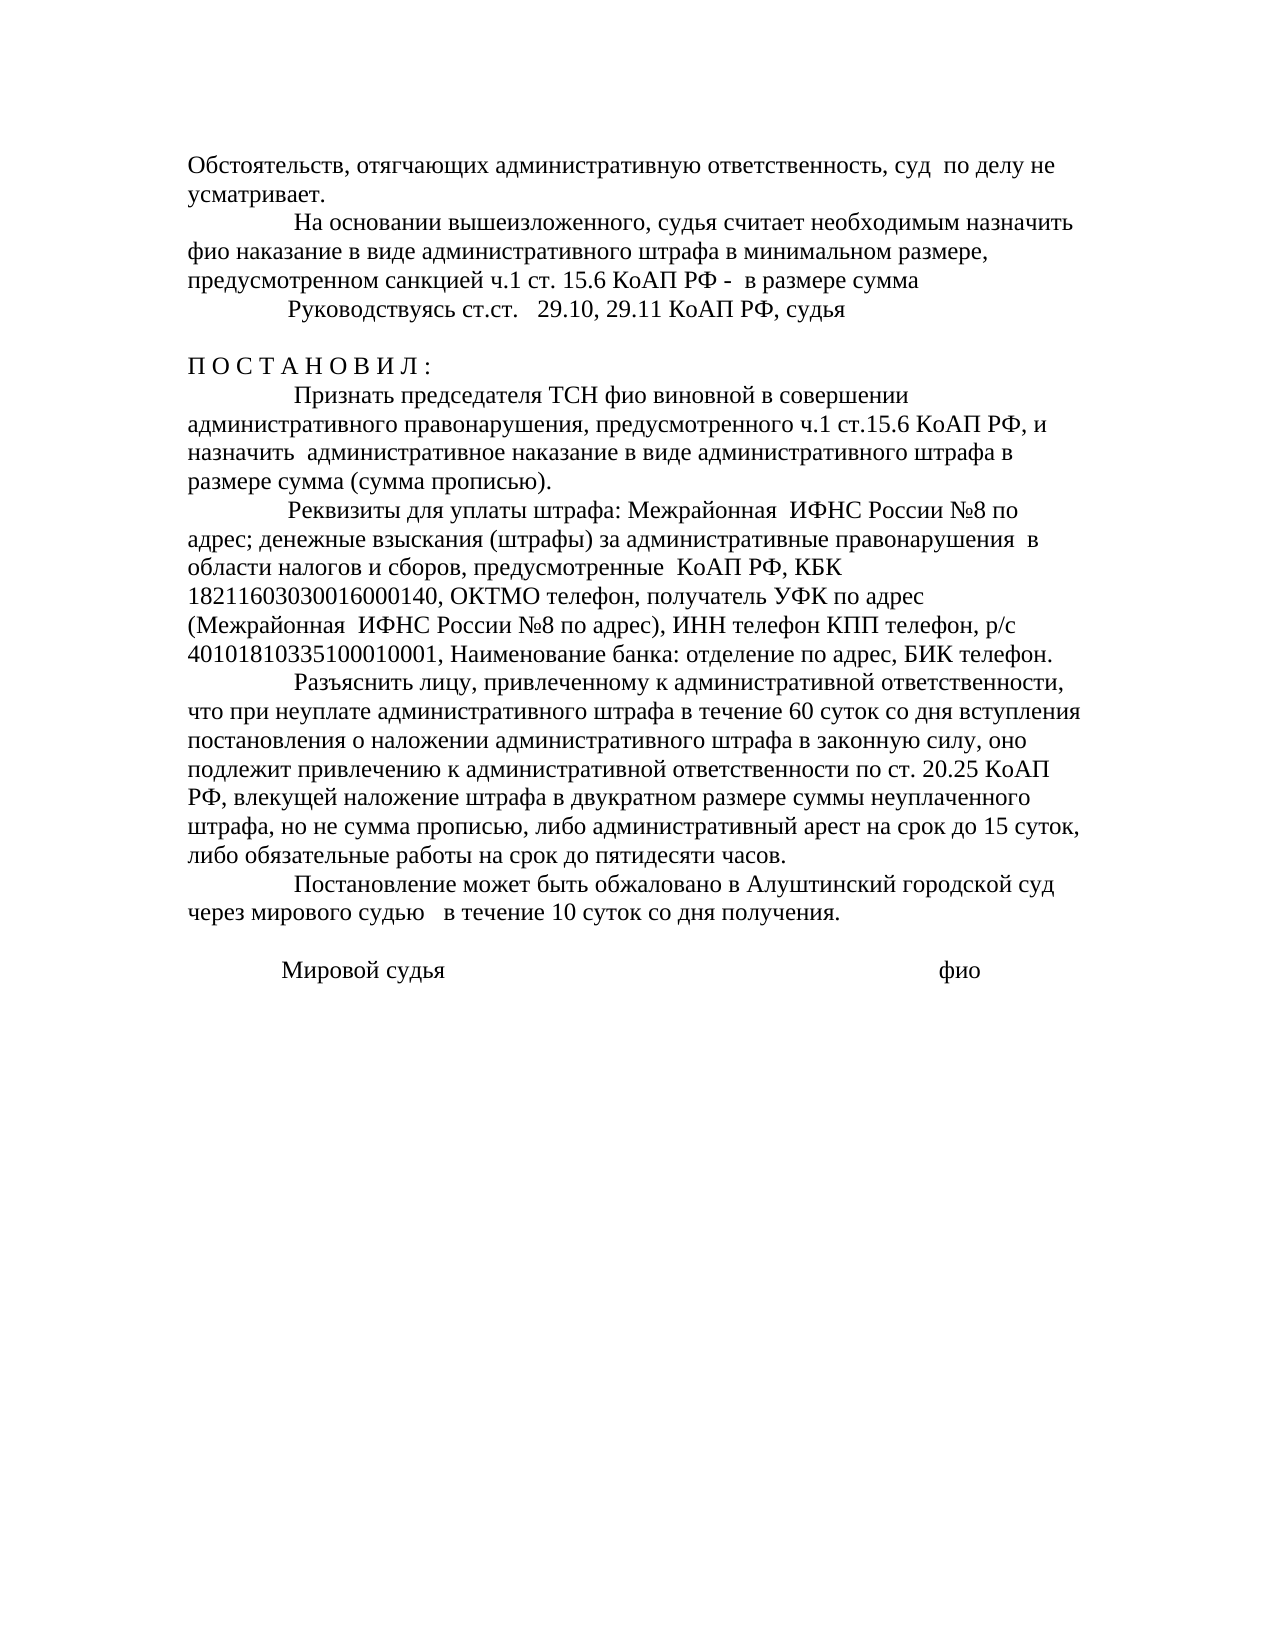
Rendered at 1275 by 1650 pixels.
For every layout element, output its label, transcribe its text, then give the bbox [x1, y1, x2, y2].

text Мировой судья фио [187, 955, 1087, 984]
text П О С Т А Н О В И Л : [187, 351, 1087, 380]
text На основании вышеизложенного, судья считает необходимым назначить фио наказание в виде административного штрафа в минимальном размере, предусмотренном санкцией ч.1 ст. 15.6 КоАП РФ - в размере сумма [187, 207, 1087, 294]
text Признать председателя ТСН фио виновной в совершении административного правонарушения, предусмотренного ч.1 ст.15.6 КоАП РФ, и назначить административное наказание в виде административного штрафа в размере сумма (сумма прописью). [187, 380, 1087, 495]
text Реквизиты для уплаты штрафа: Межрайонная ИФНС России №8 по адрес; денежные взыскания (штрафы) за административные правонарушения в области налогов и сборов, предусмотренные КоАП РФ, КБК 18211603030016000140, ОКТМО телефон, получатель УФК по адрес (Межрайонная ИФНС России №8 по адрес), ИНН телефон КПП телефон, р/с 40101810335100010001, Наименование банка: отделение по адрес, БИК телефон. [187, 495, 1087, 667]
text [187, 150, 1087, 207]
text Разъяснить лицу, привлеченному к административной ответственности, что при неуплате административного штрафа в течение 60 суток со дня вступления постановления о наложении административного штрафа в законную силу, оно подлежит привлечению к административной ответственности по ст. 20.25 КоАП РФ, влекущей наложение штрафа в двукратном размере суммы неуплаченного штрафа, но не сумма прописью, либо административный арест на срок до 15 суток, либо обязательные работы на срок до пятидесяти часов. [187, 667, 1087, 869]
text Постановление может быть обжаловано в Алуштинский городской суд через мирового судью в течение 10 суток со дня получения. [187, 869, 1087, 926]
text Руководствуясь ст.ст. 29.10, 29.11 КоАП РФ, судья [187, 294, 1087, 322]
